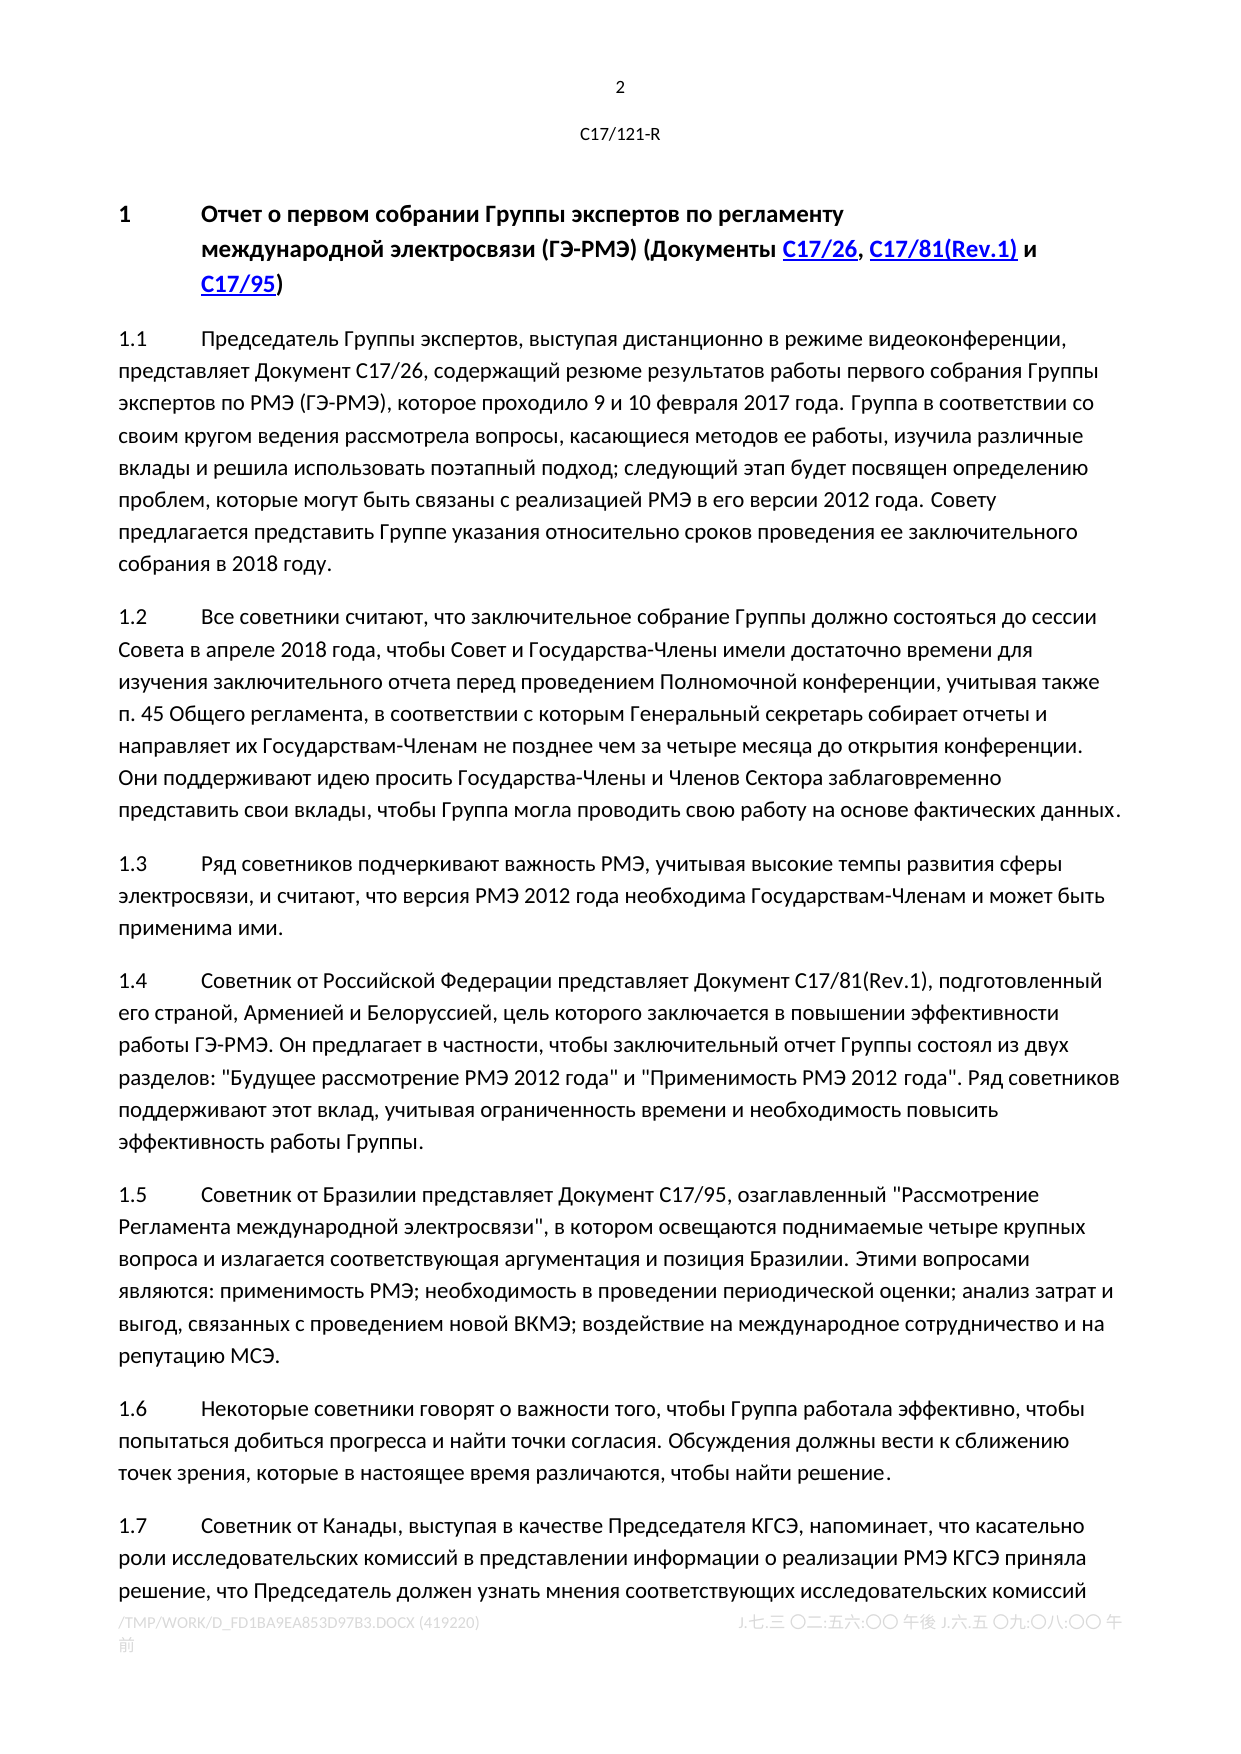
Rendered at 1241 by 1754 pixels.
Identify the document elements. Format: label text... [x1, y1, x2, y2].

text 1.2 Все советники считают, что заключительное собрание Группы должно состояться до сессии Совета в апреле 2018 года, чтобы Совет и Государства-Члены имели достаточно времени для изучения заключительного отчета перед проведением Полномочной конференции, учитывая также п. 45 Общего регламента, в соответствии с которым Генеральный секретарь собирает отчеты и направляет их Государствам-Членам не позднее чем за четыре месяца до открытия конференции. Они поддерживают идею просить Государства-Члены и Членов Сектора заблаговременно представить свои вклады, чтобы Группа могла проводить свою работу на основе фактических данных. [118, 602, 1122, 824]
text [118, 1511, 1122, 1604]
text 1.4 Советник от Российской Федерации представляет Документ C17/81(Rеv.1), подготовленный его страной, Арменией и Белоруссией, цель которого заключается в повышении эффективности работы ГЭ-РМЭ. Он предлагает в частности, чтобы заключительный отчет Группы состоял из двух разделов: "Будущее рассмотрение РМЭ 2012 года" и "Применимость РМЭ 2012 года". Ряд советников поддерживают этот вклад, учитывая ограниченность времени и необходимость повысить эффективность работы Группы. [118, 966, 1122, 1155]
text 1.6 Некоторые советники говорят о важности того, чтобы Группа работала эффективно, чтобы попытаться добиться прогресса и найти точки согласия. Обсуждения должны вести к сближению точек зрения, которые в настоящее время различаются, чтобы найти решение. [118, 1394, 1122, 1486]
subtitle 1 Отчет о первом собрании Группы экспертов по регламенту международной электросвязи (ГЭ-РМЭ) (Документы C17/26, C17/81(Rеv.1) и C17/95) [118, 198, 1122, 299]
text 1.3 Ряд советников подчеркивают важность РМЭ, учитывая высокие темпы развития сферы электросвязи, и считают, что версия РМЭ 2012 года необходима Государствам-Членам и может быть применима ими. [118, 849, 1122, 941]
text 1.1 Председатель Группы экспертов, выступая дистанционно в режиме видеоконференции, представляет Документ C17/26, содержащий резюме результатов работы первого собрания Группы экспертов по РМЭ (ГЭ-РМЭ), которое проходило 9 и 10 февраля 2017 года. Группа в соответствии со своим кругом ведения рассмотрела вопросы, касающиеся методов ее работы, изучила различные вклады и решила использовать поэтапный подход; следующий этап будет посвящен определению проблем, которые могут быть связаны с реализацией РМЭ в его версии 2012 года. Совету предлагается представить Группе указания относительно сроков проведения ее заключительного собрания в 2018 году. [118, 324, 1122, 577]
text 1.5 Советник от Бразилии представляет Документ C17/95, озаглавленный "Рассмотрение Регламента международной электросвязи", в котором освещаются поднимаемые четыре крупных вопроса и излагается соответствующая аргументация и позиция Бразилии. Этими вопросами являются: применимость РМЭ; необходимость в проведении периодической оценки; анализ затрат и выгод, связанных с проведением новой ВКМЭ; воздействие на международное сотрудничество и на репутацию МСЭ. [118, 1180, 1122, 1369]
